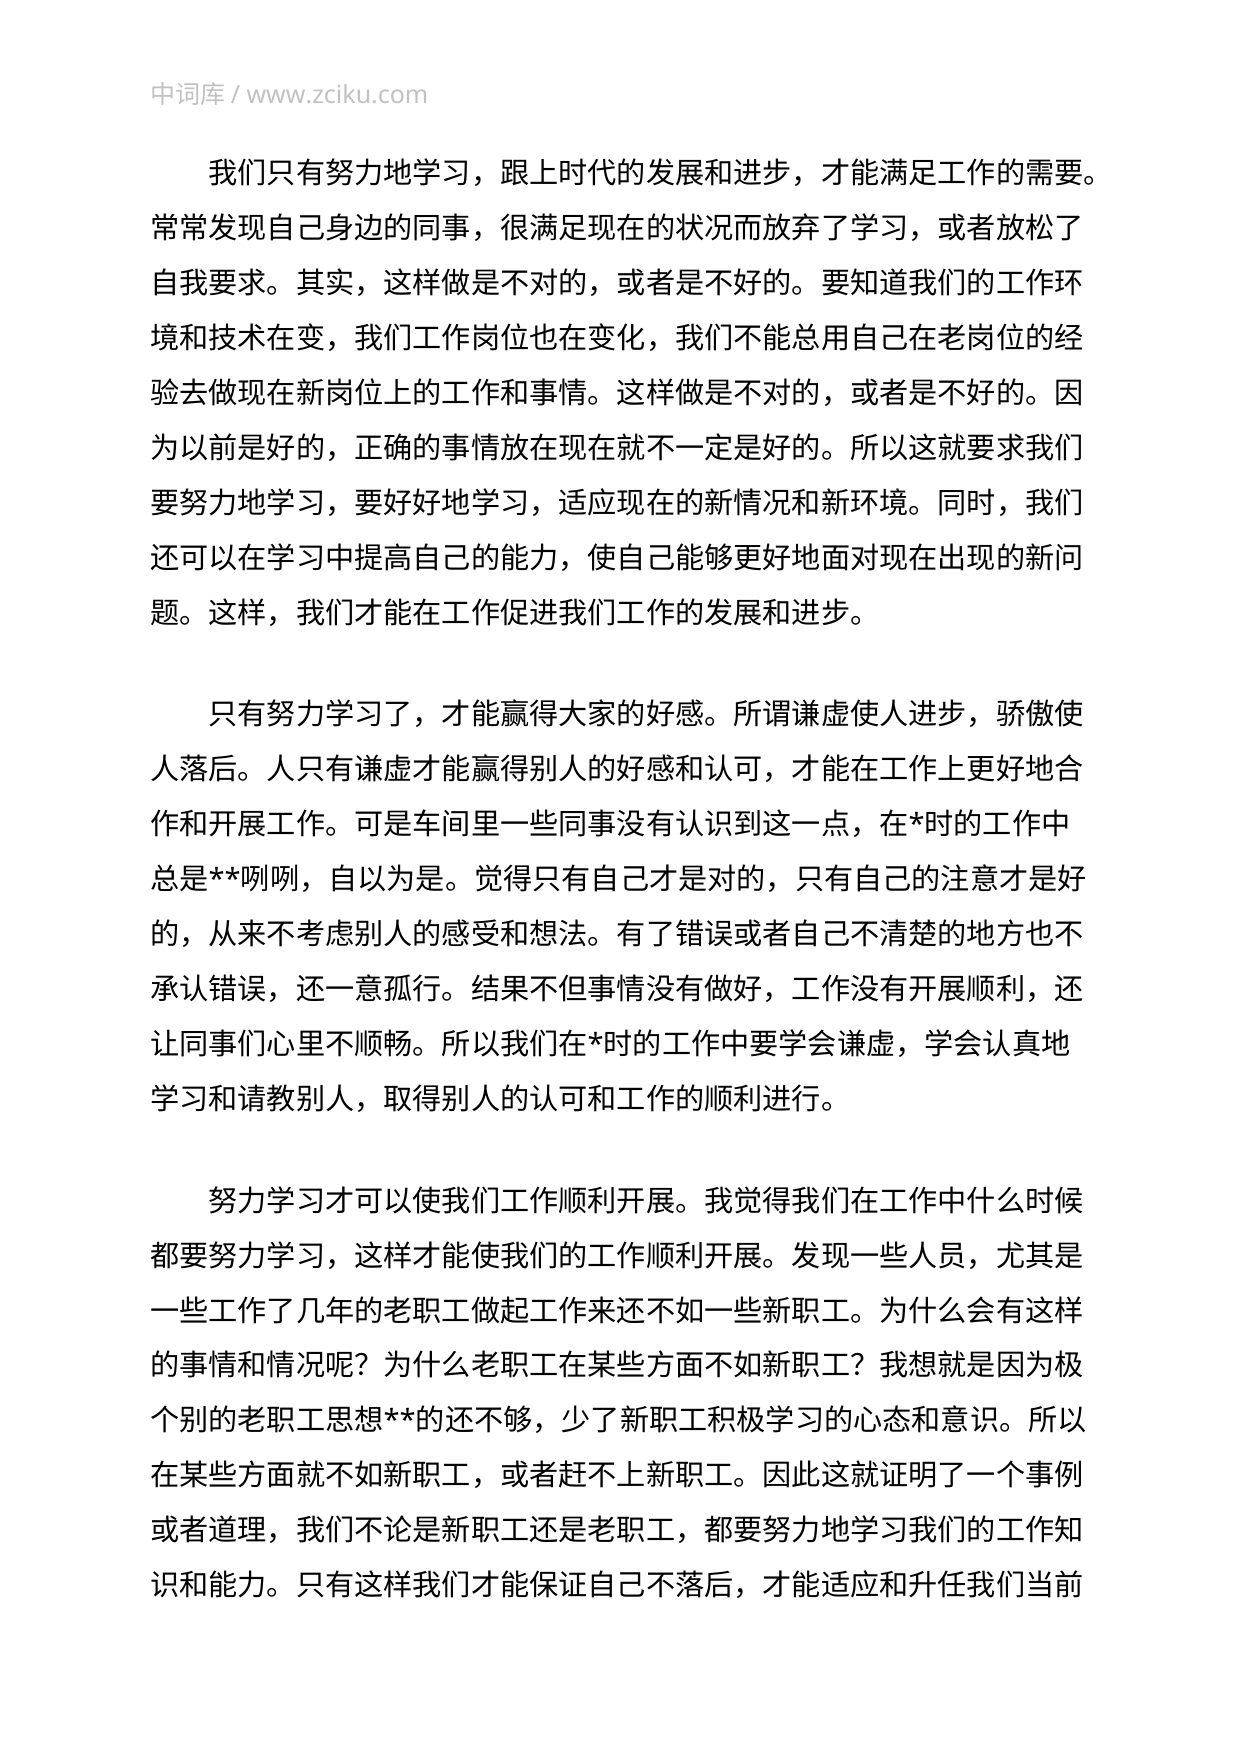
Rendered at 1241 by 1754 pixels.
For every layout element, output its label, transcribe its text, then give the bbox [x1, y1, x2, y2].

text 我们只有努力地学习，跟上时代的发展和进步，才能满足工作的需要。常常发现自己身边的同事，很满足现在的状况而放弃了学习，或者放松了自我要求。其实，这样做是不对的，或者是不好的。要知道我们的工作环境和技术在变，我们工作岗位也在变化，我们不能总用自己在老岗位的经验去做现在新岗位上的工作和事情。这样做是不对的，或者是不好的。因为以前是好的，正确的事情放在现在就不一定是好的。所以这就要求我们要努力地学习，要好好地学习，适应现在的新情况和新环境。同时，我们还可以在学习中提高自己的能力，使自己能够更好地面对现在出现的新问题。这样，我们才能在工作促进我们工作的发展和进步。 [150, 150, 1090, 631]
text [150, 1177, 1090, 1604]
text 只有努力学习了，才能赢得大家的好感。所谓谦虚使人进步，骄傲使人落后。人只有谦虚才能赢得别人的好感和认可，才能在工作上更好地合作和开展工作。可是车间里一些同事没有认识到这一点，在*时的工作中总是**咧咧，自以为是。觉得只有自己才是对的，只有自己的注意才是好的，从来不考虑别人的感受和想法。有了错误或者自己不清楚的地方也不承认错误，还一意孤行。结果不但事情没有做好，工作没有开展顺利，还让同事们心里不顺畅。所以我们在*时的工作中要学会谦虚，学会认真地学习和请教别人，取得别人的认可和工作的顺利进行。 [150, 691, 1090, 1118]
